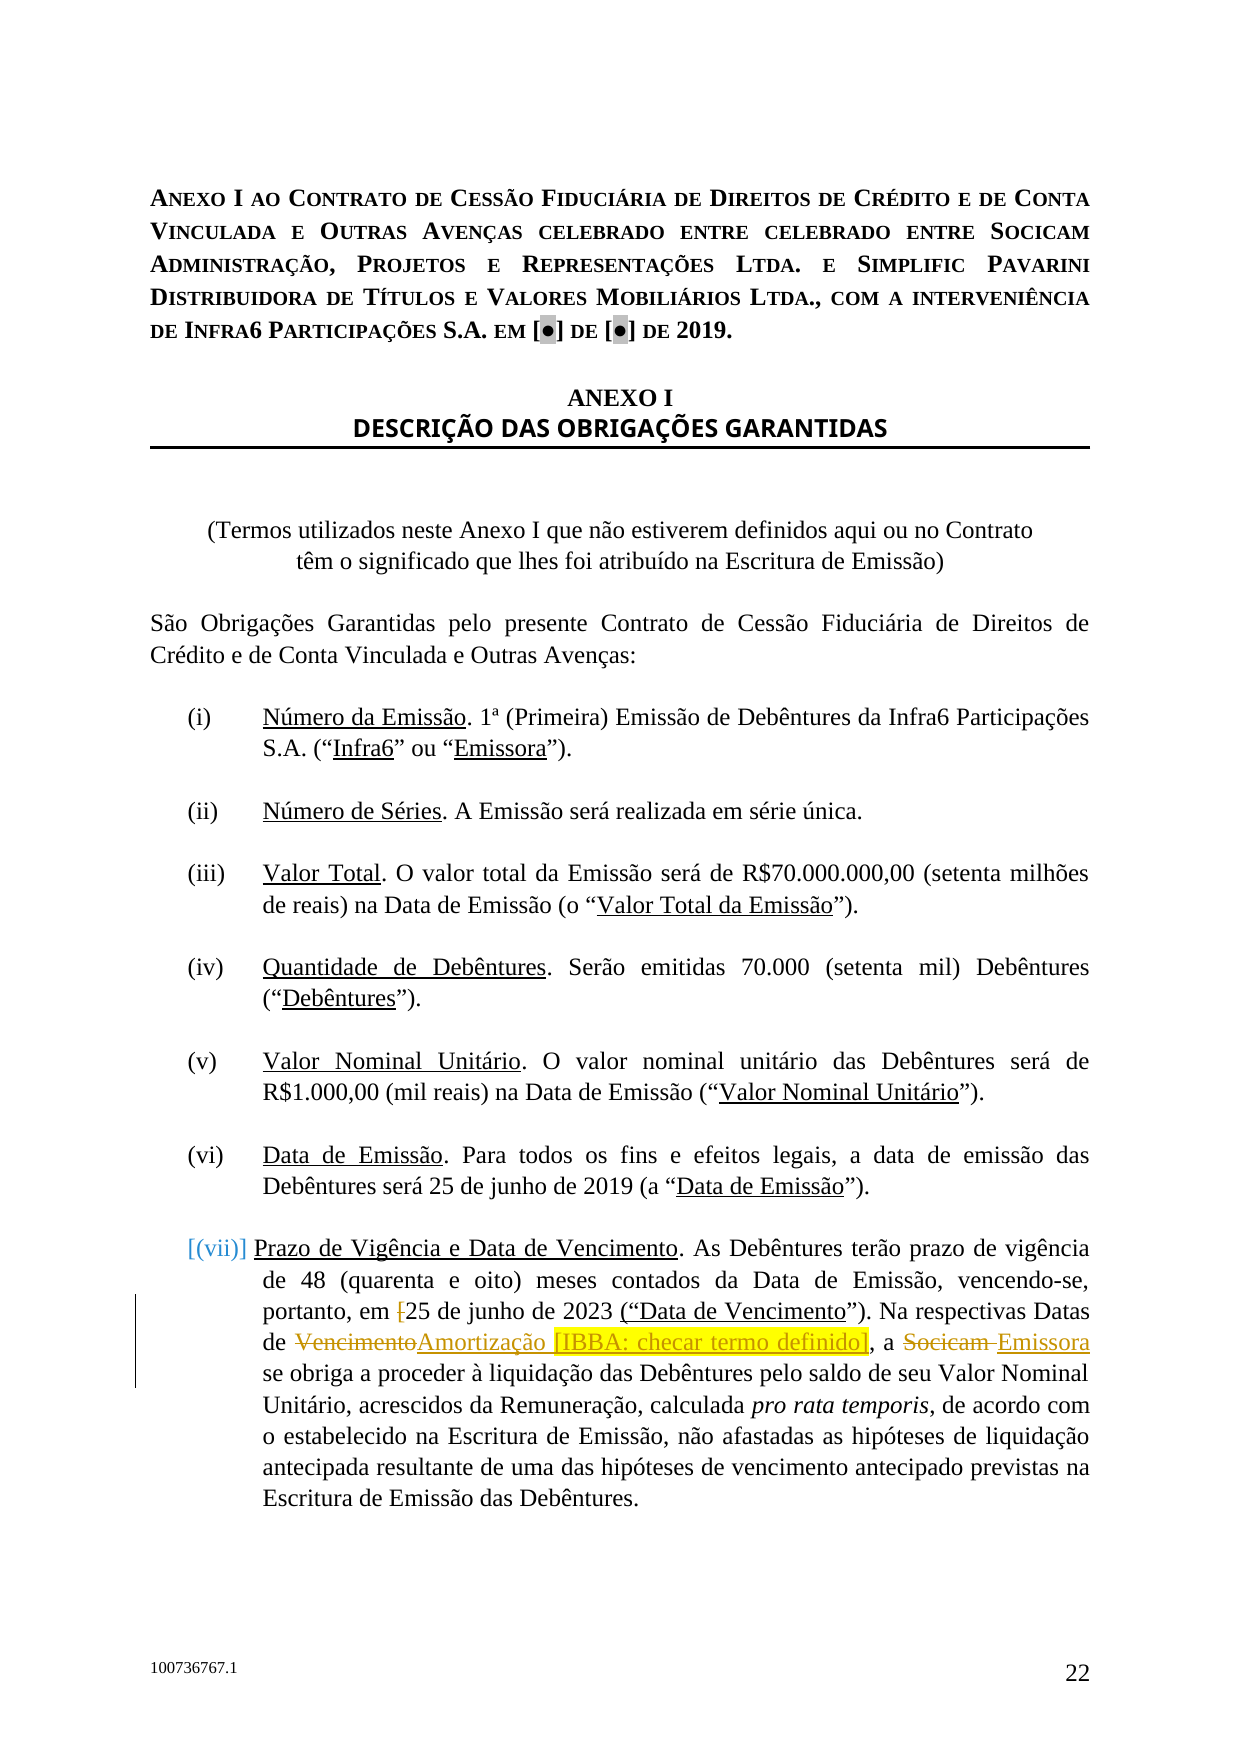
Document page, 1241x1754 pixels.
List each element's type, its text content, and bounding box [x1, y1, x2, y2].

list Número da Emissão. 1ª (Primeira) Emissão de Debêntures da Infra6 Participações S.A. (“Infra6” ou “Emissora”). [187, 701, 1090, 763]
text Anexo I ao Contrato de Cessão Fiduciária de Direitos de Crédito e de Conta Vinculada e Outras Avenças celebrado entre celebrado entre Socicam Administração, Projetos e Representações Ltda. e Simplific Pavarini Distribuidora de Títulos e Valores Mobiliários Ltda., com a interveniência de Infra6 Participações S.A. em [●] de [●] de 2019. [150, 183, 1090, 344]
list Valor Total. O valor total da Emissão será de R$70.000.000,00 (setenta milhões de reais) na Data de Emissão (o “Valor Total da Emissão”). [187, 857, 1090, 919]
text ANEXO I [150, 381, 1090, 412]
list Valor Nominal Unitário. O valor nominal unitário das Debêntures será de R$1.000,00 (mil reais) na Data de Emissão (“Valor Nominal Unitário”). [187, 1044, 1090, 1107]
text São Obrigações Garantidas pelo presente Contrato de Cessão Fiduciária de Direitos de Crédito e de Conta Vinculada e Outras Avenças: [150, 607, 1090, 669]
list Data de Emissão. Para todos os fins e efeitos legais, a data de emissão das Debêntures será 25 de junho de 2019 (a “Data de Emissão”). [187, 1138, 1090, 1201]
list Quantidade de Debêntures. Serão emitidas 70.000 (setenta mil) Debêntures (“Debêntures”). [187, 951, 1090, 1013]
text DESCRIÇÃO DAS OBRIGAÇÕES GARANTIDAS [150, 412, 1090, 446]
text (Termos utilizados neste Anexo I que não estiverem definidos aqui ou no Contrato [150, 513, 1090, 544]
list Prazo de Vigência e Data de Vencimento. As Debêntures terão prazo de vigência de 48 (quarenta e oito) meses contados da Data de Emissão, vencendo-se, portanto, em 25 de junho de 2023 (“Data de Vencimento”). Na respectivas Datas de , a se obriga a proceder à liquidação das Debêntures pelo saldo de seu Valor Nominal Unitário, acrescidos da Remuneração, calculada pro rata temporis, de acordo com o estabelecido na Escritura de Emissão, não afastadas as hipóteses de liquidação antecipada resultante de uma das hipóteses de vencimento antecipado previstas na Escritura de Emissão das Debêntures. [187, 1232, 1090, 1513]
text têm o significado que lhes foi atribuído na Escritura de Emissão) [150, 544, 1090, 576]
list Número de Séries. A Emissão será realizada em série única. [187, 794, 1090, 826]
